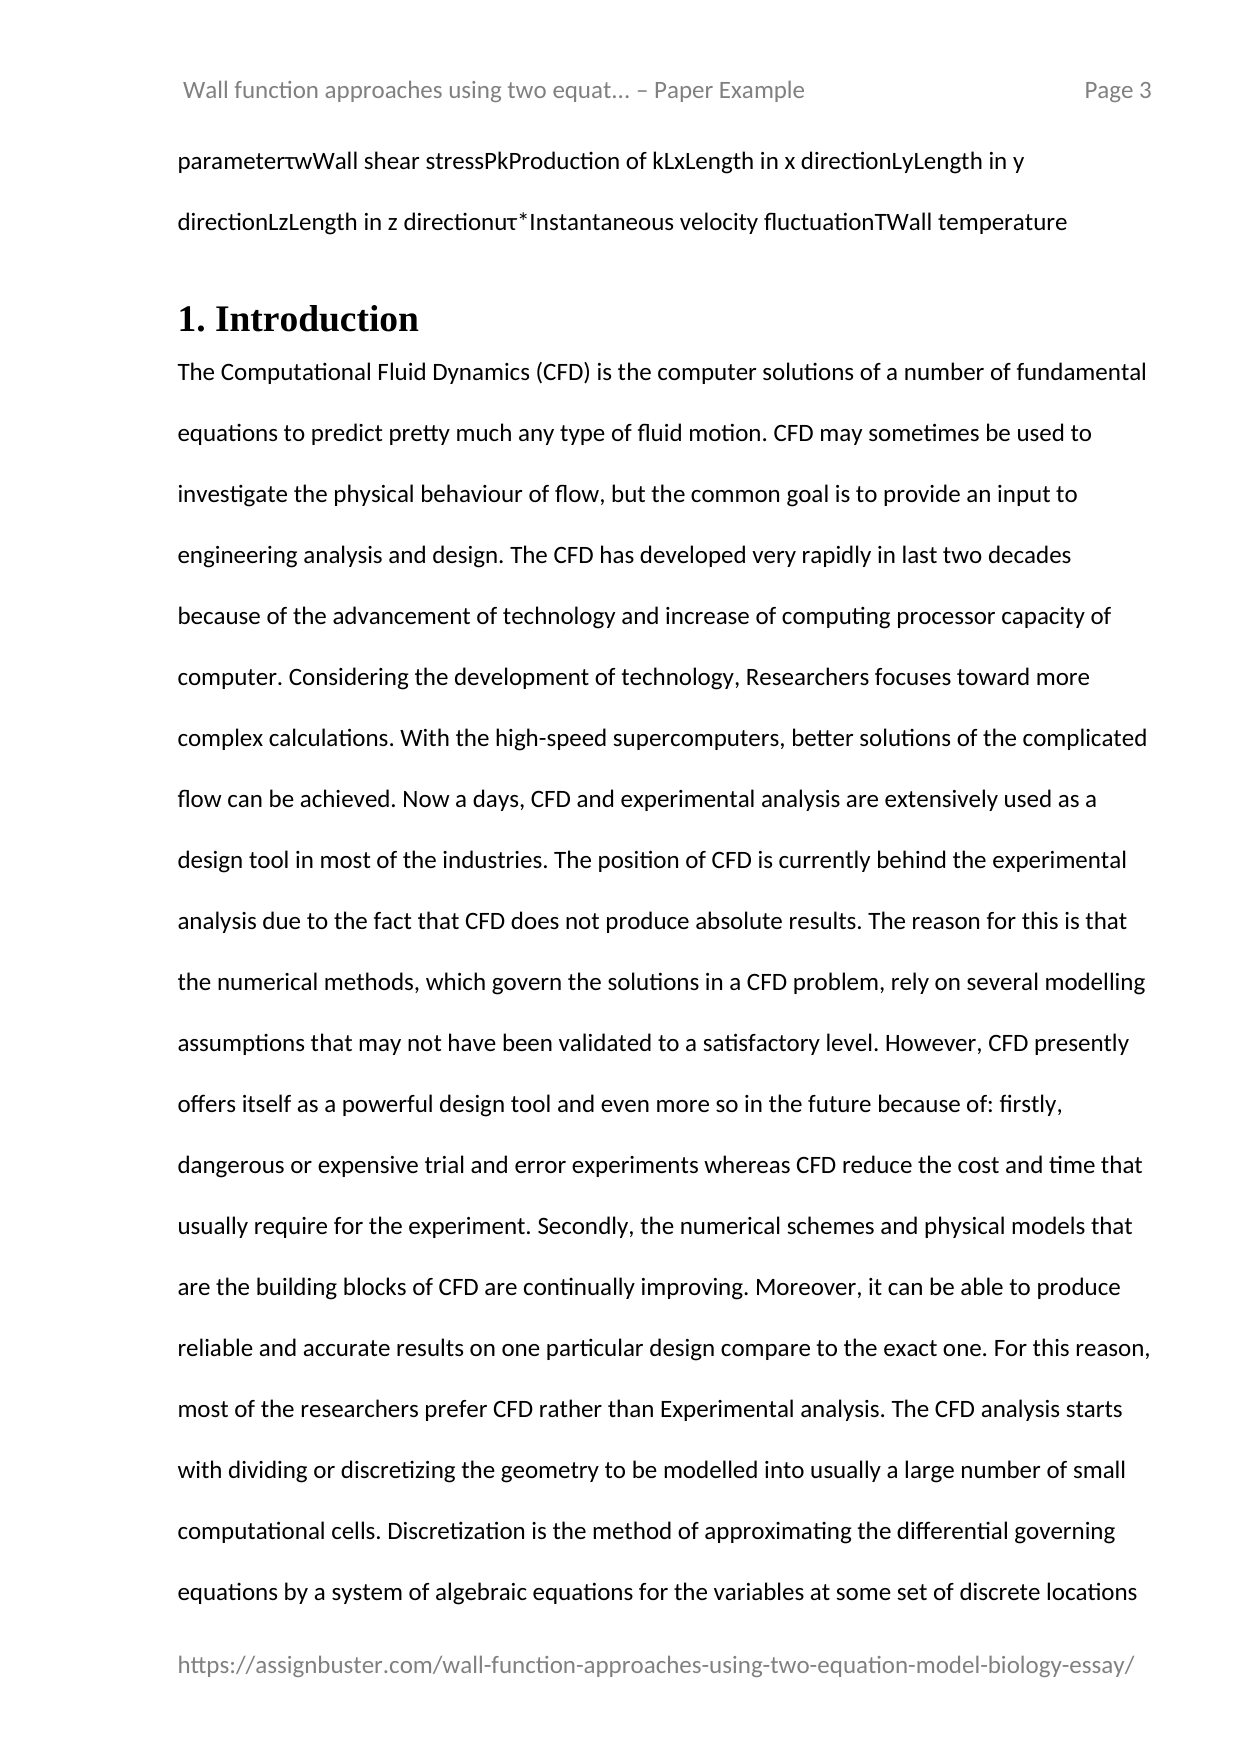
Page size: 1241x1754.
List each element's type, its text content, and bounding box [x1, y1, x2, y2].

subtitle 1. Introduction [177, 297, 1152, 340]
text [177, 356, 1152, 1607]
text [177, 145, 1152, 237]
